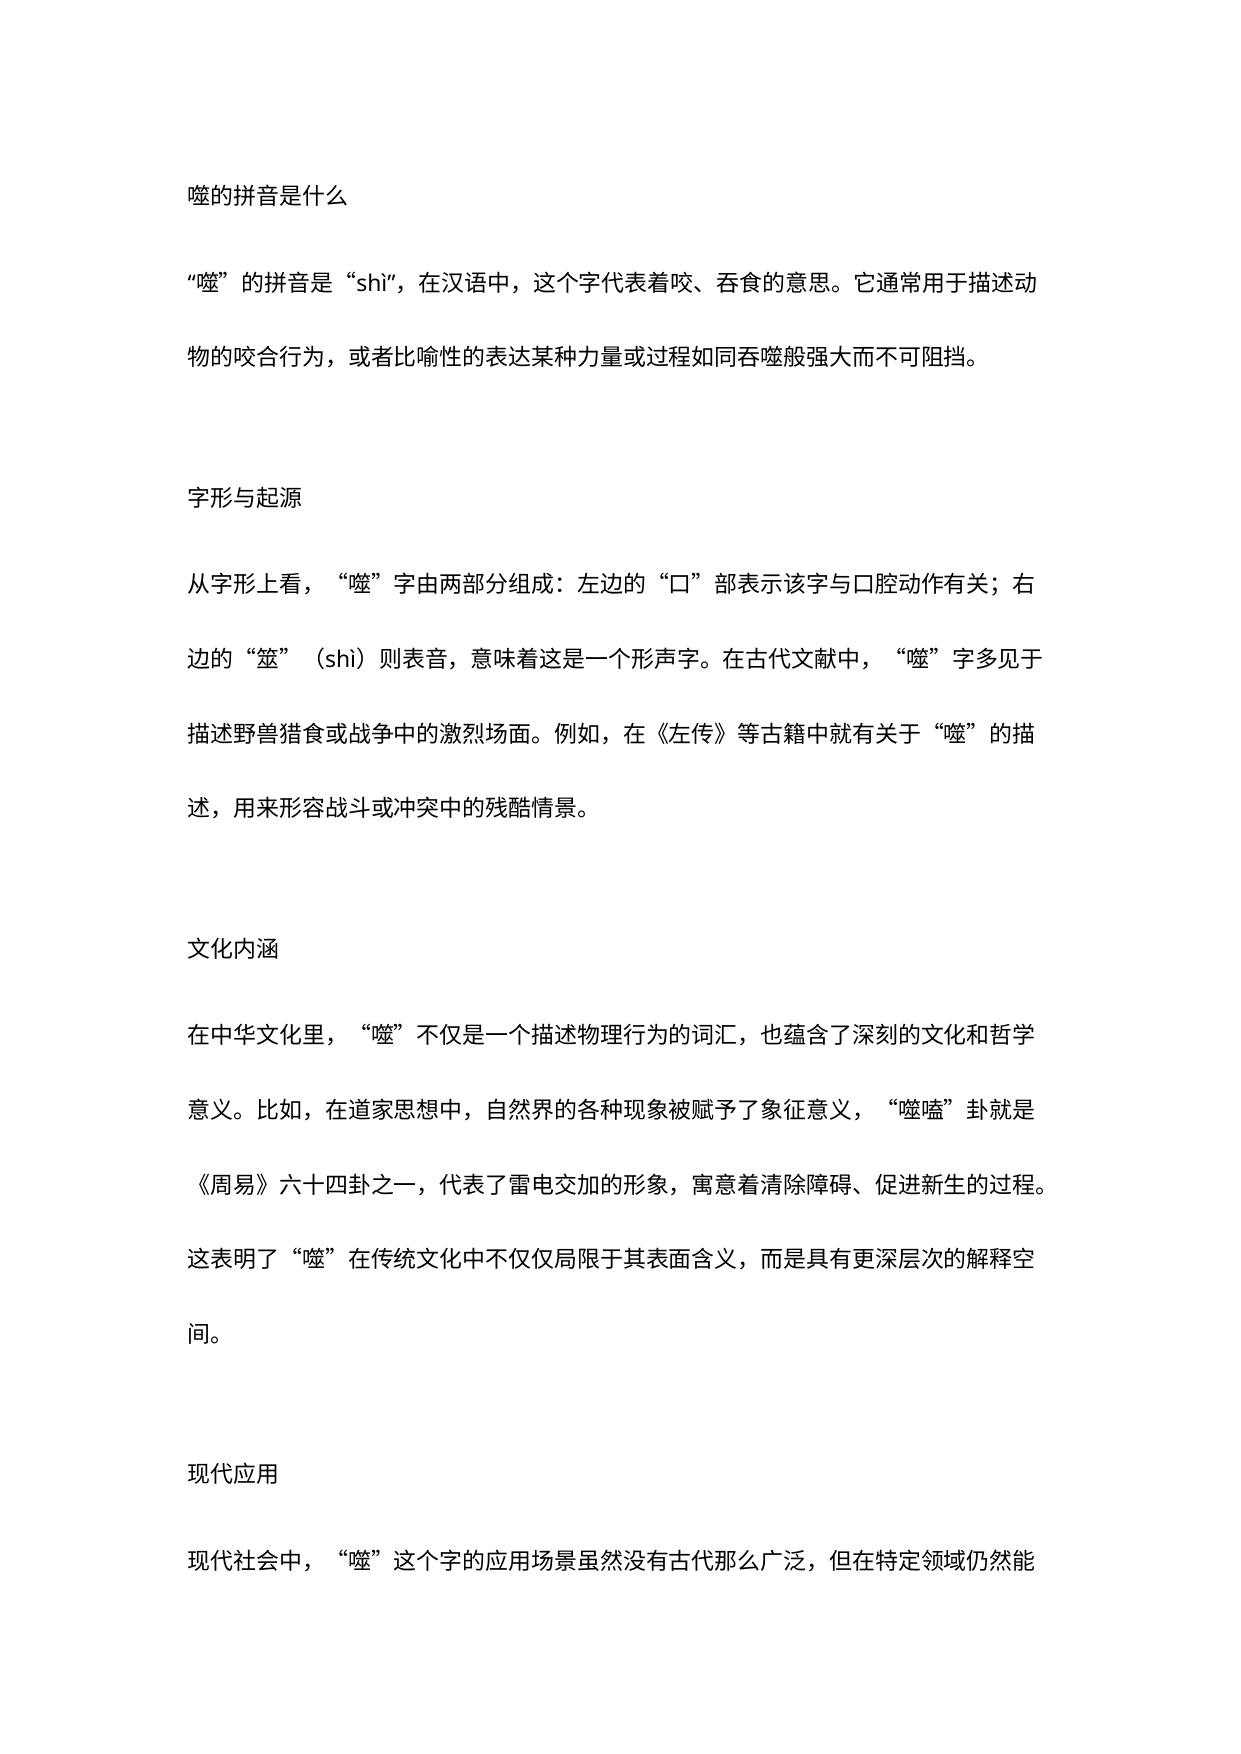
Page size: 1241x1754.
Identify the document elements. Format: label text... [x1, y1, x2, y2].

text “噬”的拼音是“shì”，在汉语中，这个字代表着咬、吞食的意思。它通常用于描述动物的咬合行为，或者比喻性的表达某种力量或过程如同吞噬般强大而不可阻挡。 [187, 248, 1053, 388]
text 字形与起源 [187, 464, 1053, 529]
text 现代应用 [187, 1440, 1053, 1505]
text 文化内涵 [187, 915, 1053, 980]
text 噬的拼音是什么 [187, 162, 1053, 227]
text 在中华文化里，“噬”不仅是一个描述物理行为的词汇，也蕴含了深刻的文化和哲学意义。比如，在道家思想中，自然界的各种现象被赋予了象征意义，“噬嗑”卦就是《周易》六十四卦之一，代表了雷电交加的形象，寓意着清除障碍、促进新生的过程。这表明了“噬”在传统文化中不仅仅局限于其表面含义，而是具有更深层次的解释空间。 [187, 1001, 1053, 1365]
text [187, 1527, 1053, 1592]
text 从字形上看，“噬”字由两部分组成：左边的“口”部表示该字与口腔动作有关；右边的“筮”（shì）则表音，意味着这是一个形声字。在古代文献中，“噬”字多见于描述野兽猎食或战争中的激烈场面。例如，在《左传》等古籍中就有关于“噬”的描述，用来形容战斗或冲突中的残酷情景。 [187, 550, 1053, 839]
